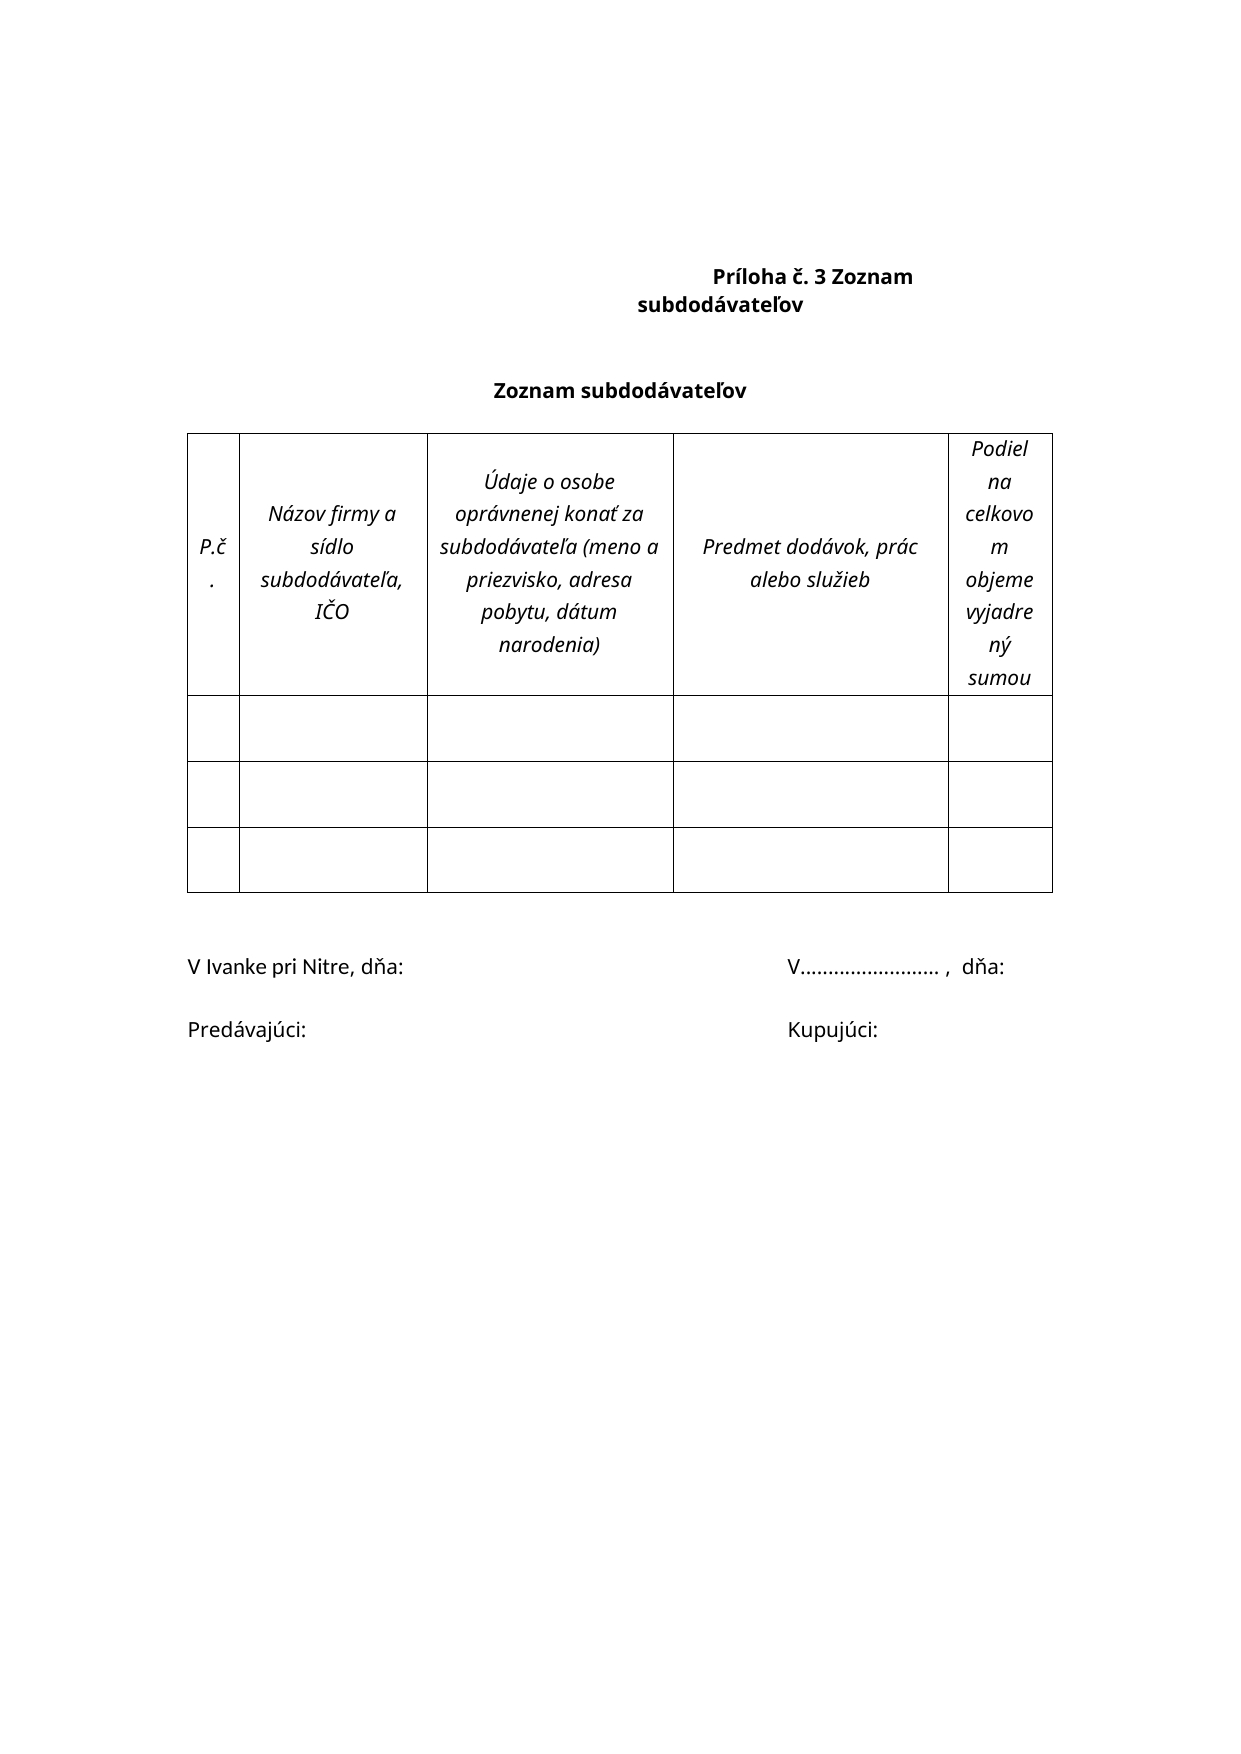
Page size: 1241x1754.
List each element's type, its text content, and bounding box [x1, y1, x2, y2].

table_cell [240, 696, 427, 761]
table_cell [428, 762, 673, 827]
table_cell [674, 762, 948, 827]
table_header Podiel na celkovom objeme vyjadrený sumou [949, 434, 1052, 695]
table_cell [949, 828, 1052, 892]
table_cell [188, 762, 239, 827]
table_cell [240, 828, 427, 892]
table_cell [949, 762, 1052, 827]
table_cell [428, 828, 673, 892]
text Príloha č. 3 Zoznam subdodávateľov [637, 262, 1053, 319]
table_header Predmet dodávok, prác alebo služieb [674, 434, 948, 695]
table_cell [240, 762, 427, 827]
table_header Názov firmy a sídlo subdodávateľa, IČO [240, 434, 427, 695]
table_cell [674, 828, 948, 892]
table_header Údaje o osobe oprávnenej konať za subdodávateľa (meno a priezvisko, adresa pobytu, dátum narodenia) [428, 434, 673, 695]
table_cell [428, 696, 673, 761]
table_cell [188, 696, 239, 761]
table_cell [674, 696, 948, 761]
table_header P.č. [188, 434, 239, 695]
table_cell [188, 828, 239, 892]
text Zoznam subdodávateľov [187, 376, 1053, 405]
table_cell [949, 696, 1052, 761]
text Predávajúci: Kupujúci: [187, 1015, 1053, 1043]
list V Ivanke pri Nitre, dňa: V......................... , dňa: [187, 952, 1053, 980]
